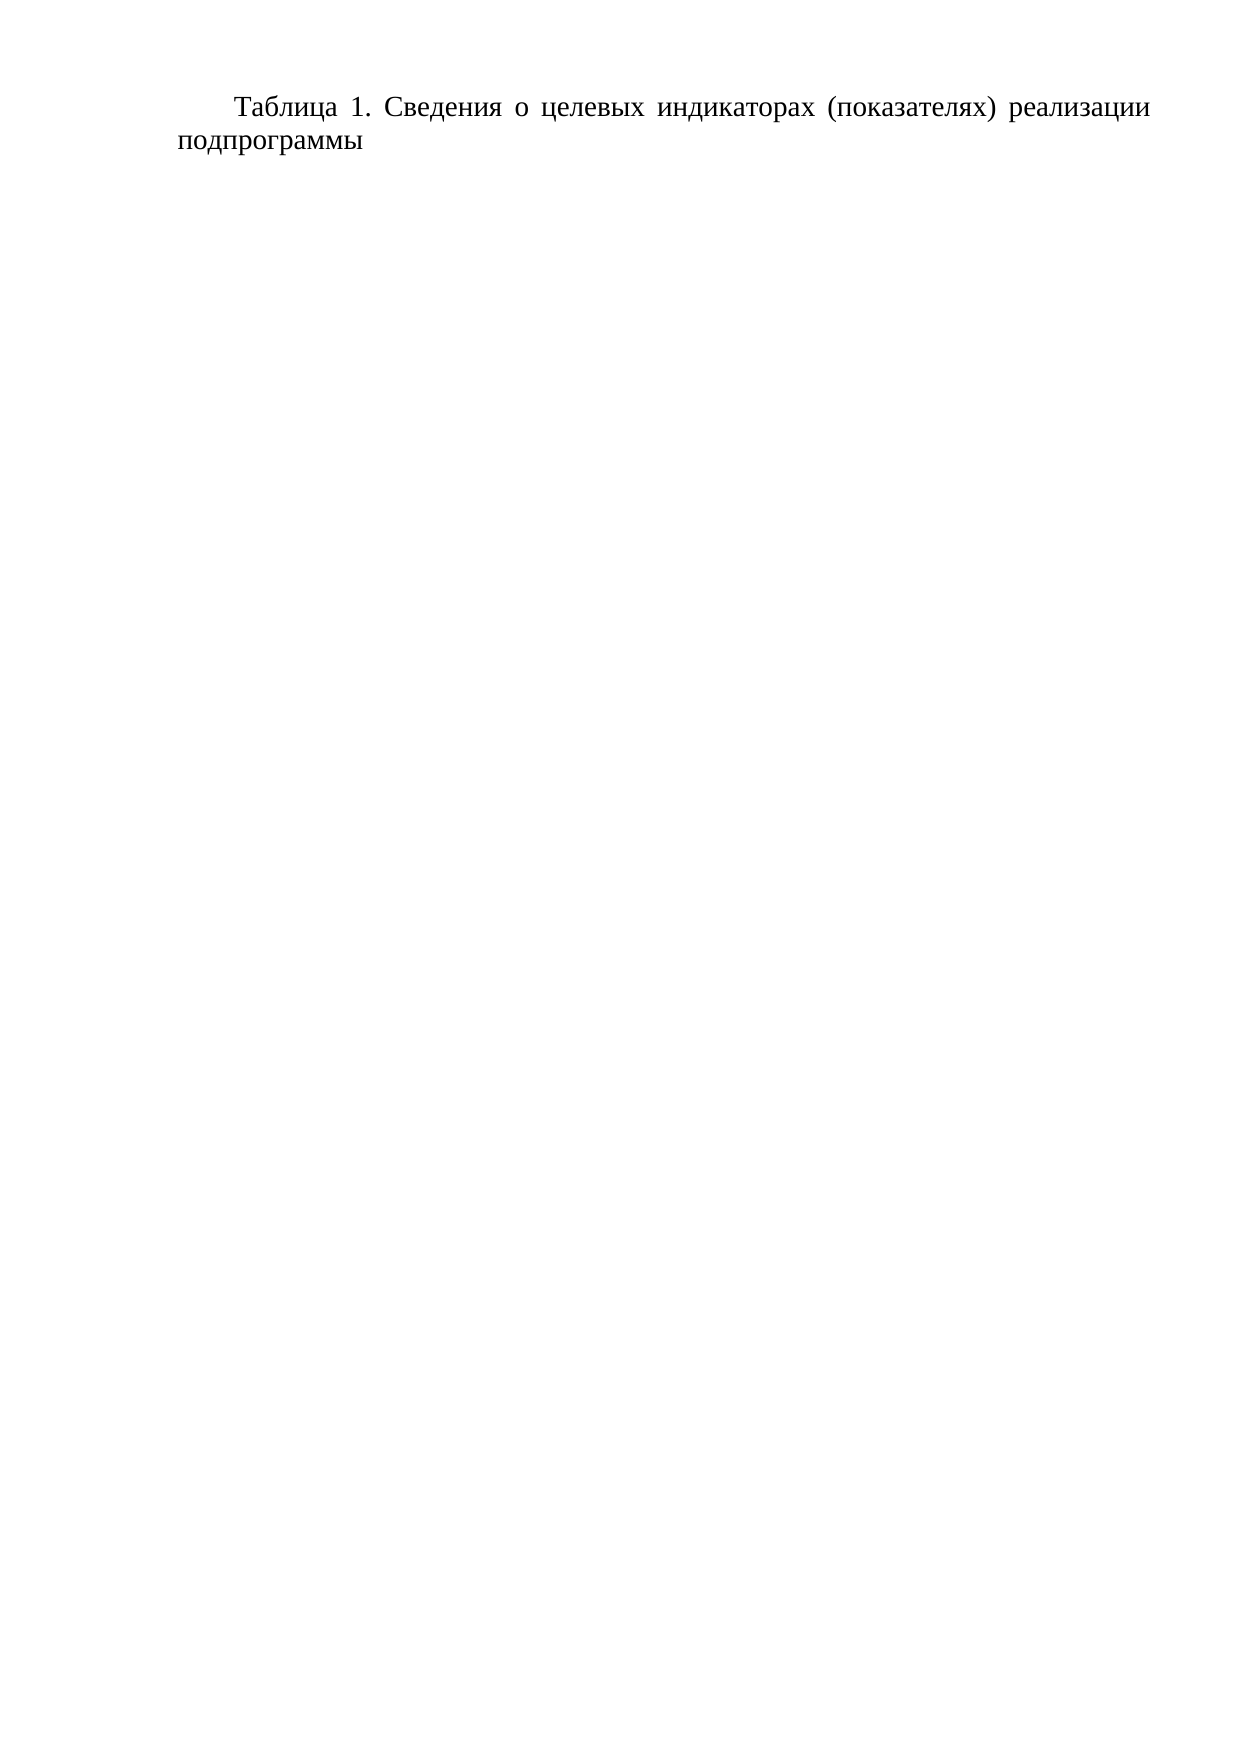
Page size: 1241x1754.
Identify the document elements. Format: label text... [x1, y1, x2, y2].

text Таблица 1. Сведения о целевых индикаторах (показателях) реализации подпрограммы [177, 89, 1152, 156]
